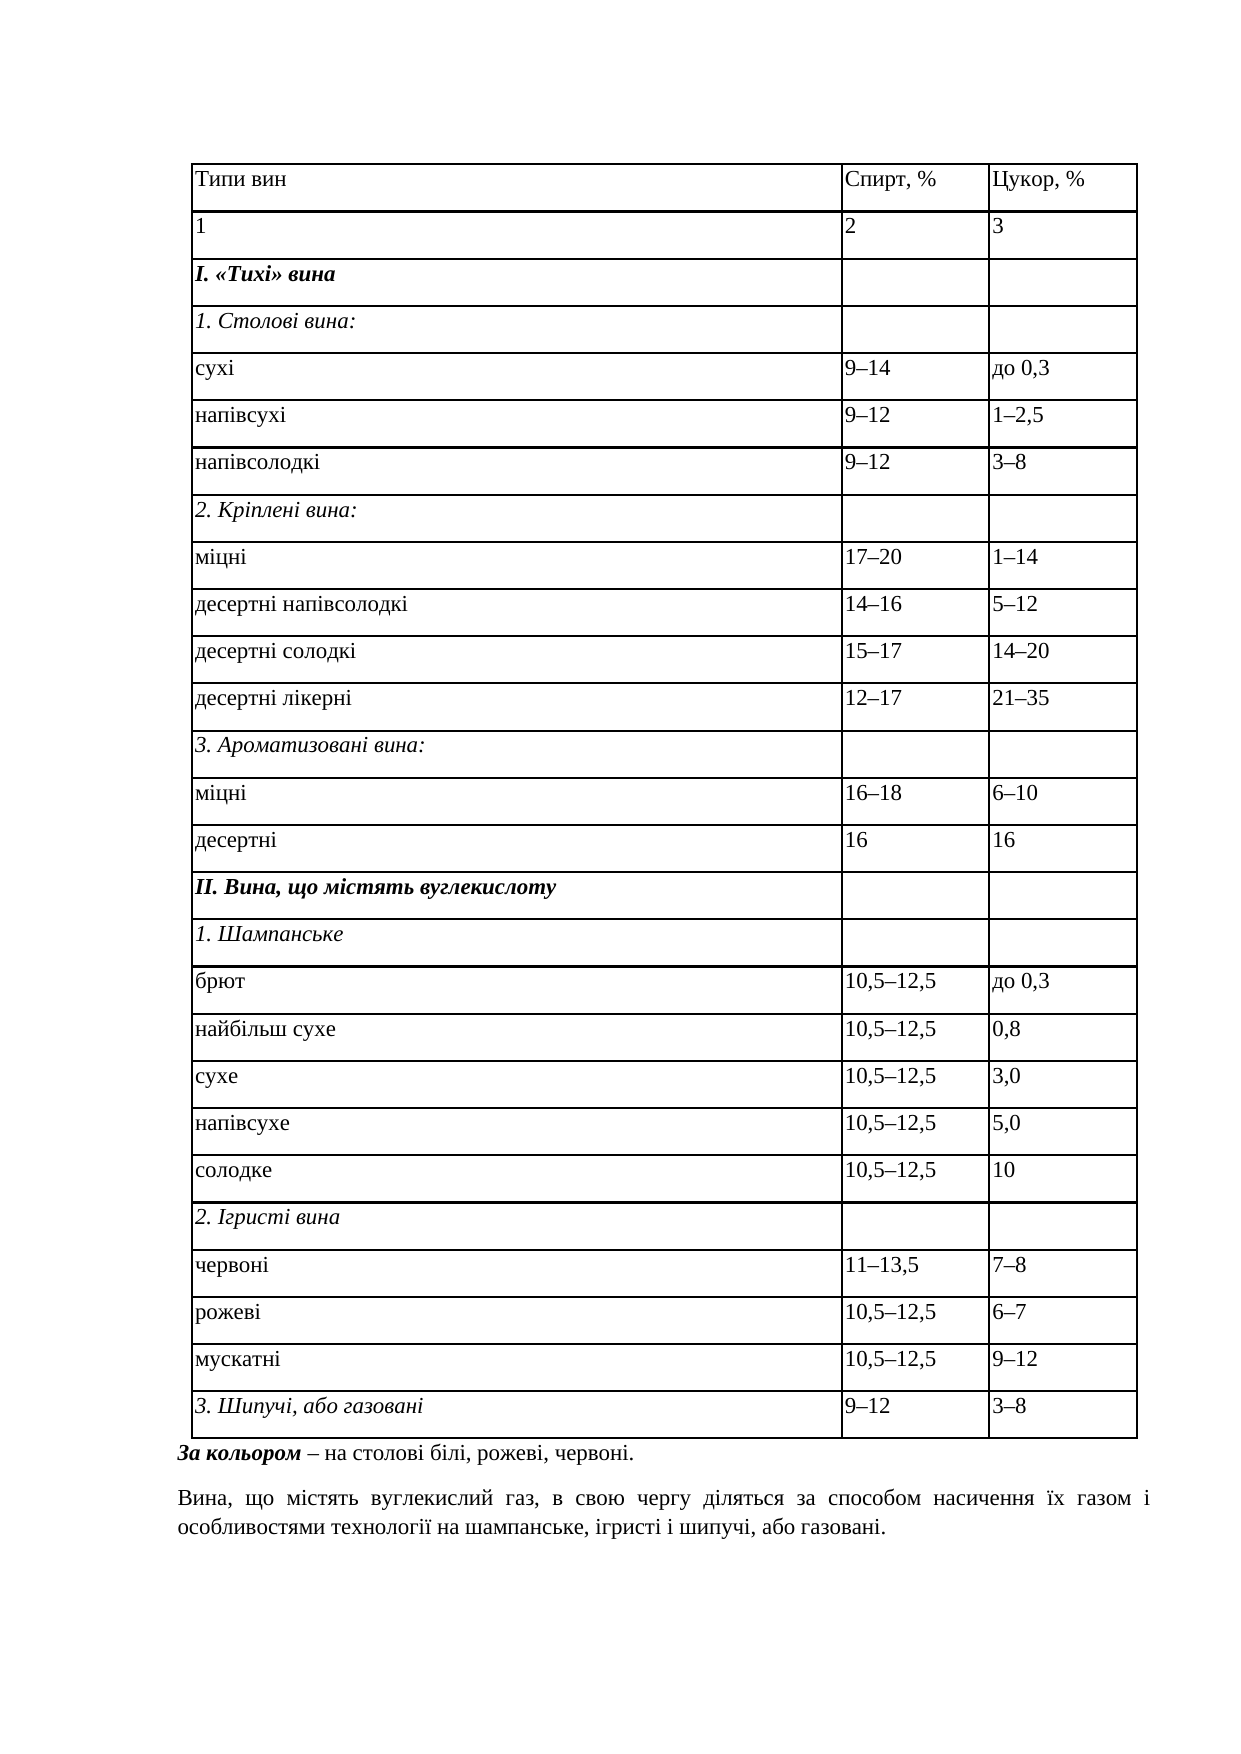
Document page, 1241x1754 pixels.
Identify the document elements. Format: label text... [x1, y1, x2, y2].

table_cell мускатні [193, 1345, 841, 1390]
table_cell 7‒8 [990, 1251, 1136, 1296]
table_cell 2. Кріплені вина: [193, 496, 841, 541]
table_cell 16 [990, 826, 1136, 871]
table_cell 3‒8 [990, 1392, 1136, 1437]
table_cell [990, 1204, 1136, 1248]
table_cell [990, 307, 1136, 352]
table_cell 1. Шампанське [193, 920, 841, 965]
table_cell 9‒12 [843, 401, 988, 446]
table_cell напівсухе [193, 1109, 841, 1154]
table_cell ІІ. Вина, що містять вуглекислоту [193, 873, 841, 918]
table_header Типи вин [193, 165, 841, 210]
table_cell 14‒16 [843, 590, 988, 635]
table_cell 1‒14 [990, 543, 1136, 588]
table_cell 10,5‒12,5 [843, 1062, 988, 1107]
table_cell 6‒7 [990, 1298, 1136, 1343]
table_cell 12‒17 [843, 684, 988, 729]
table_cell [843, 496, 988, 541]
text Вина, що містять вуглекислий газ, в свою чергу діляться за способом насичення їх газом і особливостями технології на шампанське, ігристі і шипучі, або газовані. [177, 1484, 1152, 1539]
table_cell 3 [990, 213, 1136, 258]
table_cell 14‒20 [990, 637, 1136, 682]
table_cell 10 [990, 1156, 1136, 1201]
table_cell 9‒12 [990, 1345, 1136, 1390]
table_cell міцні [193, 543, 841, 588]
table_cell [843, 307, 988, 352]
table_cell 9‒12 [843, 449, 988, 493]
table_cell [843, 732, 988, 777]
table_cell 5‒12 [990, 590, 1136, 635]
table_cell [990, 496, 1136, 541]
table_cell 9‒12 [843, 1392, 988, 1437]
table_cell [990, 920, 1136, 965]
table_cell напівсухі [193, 401, 841, 446]
table_cell солодке [193, 1156, 841, 1201]
table_cell 15‒17 [843, 637, 988, 682]
table_cell 16‒18 [843, 779, 988, 824]
table_cell 10,5‒12,5 [843, 1345, 988, 1390]
table_cell найбільш сухе [193, 1015, 841, 1060]
table_cell брют [193, 968, 841, 1013]
table_cell 3. Ароматизовані вина: [193, 732, 841, 777]
table_cell [990, 260, 1136, 305]
table_cell 10,5‒12,5 [843, 1109, 988, 1154]
table_header Цукор, % [990, 165, 1136, 210]
table_cell десертні лікерні [193, 684, 841, 729]
table_cell 3,0 [990, 1062, 1136, 1107]
table_cell міцні [193, 779, 841, 824]
table_cell 10,5‒12,5 [843, 1156, 988, 1201]
table_cell І. «Тихі» вина [193, 260, 841, 305]
table_cell [990, 873, 1136, 918]
table_cell 10,5‒12,5 [843, 1015, 988, 1060]
table_cell 9‒14 [843, 354, 988, 399]
table_cell 5,0 [990, 1109, 1136, 1154]
table_cell 2 [843, 213, 988, 258]
table_cell сухі [193, 354, 841, 399]
table_cell 21‒35 [990, 684, 1136, 729]
table_cell [843, 1204, 988, 1248]
table_cell до 0,3 [990, 354, 1136, 399]
table_cell 0,8 [990, 1015, 1136, 1060]
table_cell 10,5‒12,5 [843, 1298, 988, 1343]
table_cell до 0,3 [990, 968, 1136, 1013]
table_cell 1. Столові вина: [193, 307, 841, 352]
table_cell десертні [193, 826, 841, 871]
table_cell 1‒2,5 [990, 401, 1136, 446]
text За кольором – на столові білі, рожеві, червоні. [177, 1439, 1152, 1466]
table_cell [843, 260, 988, 305]
table_cell 3. Шипучі, або газовані [193, 1392, 841, 1437]
table_cell червоні [193, 1251, 841, 1296]
table_cell 10,5‒12,5 [843, 968, 988, 1013]
table_cell 11‒13,5 [843, 1251, 988, 1296]
table_cell [990, 732, 1136, 777]
table_cell сухе [193, 1062, 841, 1107]
table_cell [843, 920, 988, 965]
table_cell [843, 873, 988, 918]
table_cell 16 [843, 826, 988, 871]
table_cell десертні солодкі [193, 637, 841, 682]
table_cell рожеві [193, 1298, 841, 1343]
table_header Спирт, % [843, 165, 988, 210]
table_cell 6‒10 [990, 779, 1136, 824]
table_cell десертні напівсолодкі [193, 590, 841, 635]
table_cell 17‒20 [843, 543, 988, 588]
table_cell напівсолодкі [193, 449, 841, 493]
table_cell 2. Ігристі вина [193, 1204, 841, 1248]
table_cell 3‒8 [990, 449, 1136, 493]
table_cell 1 [193, 213, 841, 258]
